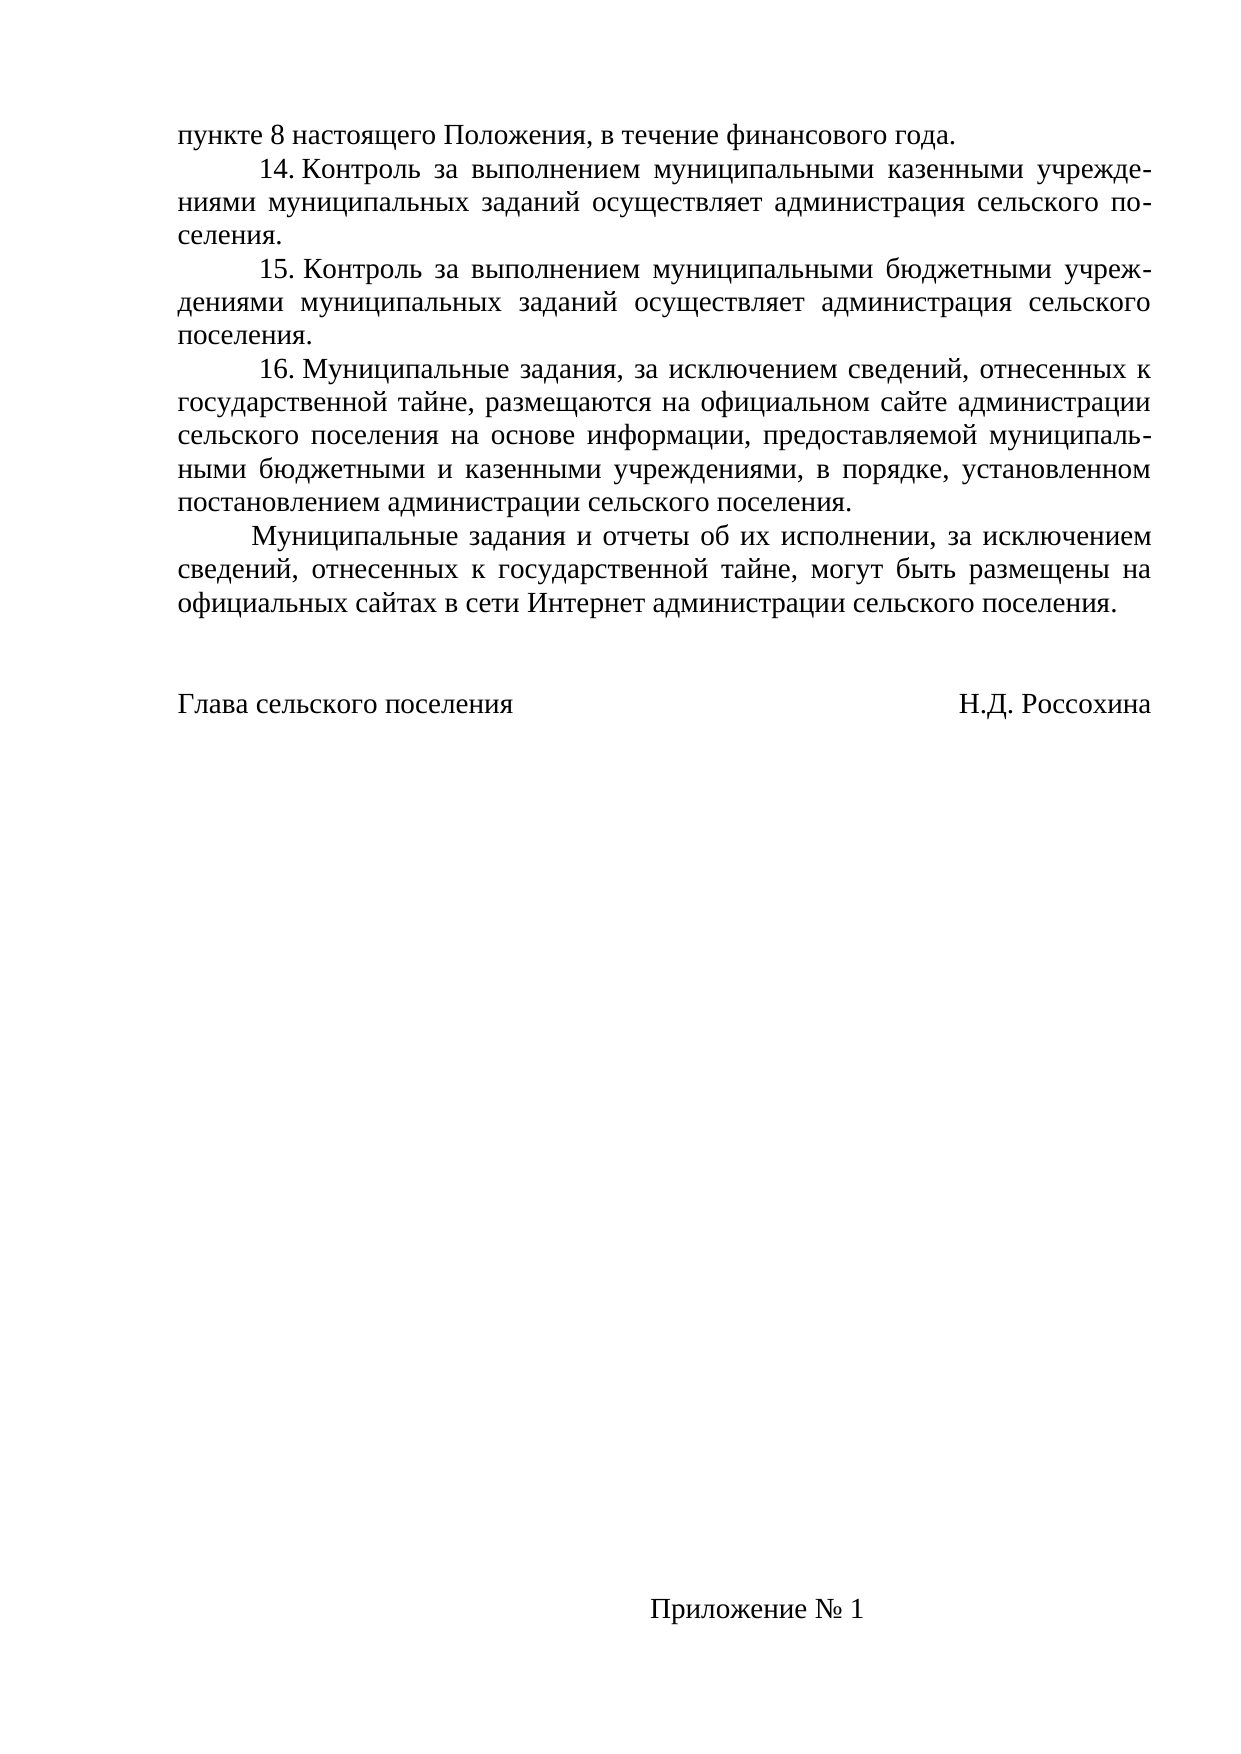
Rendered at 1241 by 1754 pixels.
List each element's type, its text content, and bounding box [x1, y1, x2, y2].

list Контроль за выполнением муниципальными бюджетными учреждениями муниципальных заданий осуществляет администрация сельского поселения. [177, 251, 1152, 351]
text Приложение № 1 [650, 1591, 1152, 1625]
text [177, 118, 1152, 151]
list Муниципальные задания, за исключением сведений, отнесенных к государственной тайне, размещаются на официальном сайте администрации сельского поселения на основе информации, предоставляемой муниципальными бюджетными и казенными учреждениями, в порядке, установленном постановлением администрации сельского поселения. [177, 351, 1152, 518]
text Глава сельского поселения Н.Д. Россохина [177, 686, 1152, 719]
list Контроль за выполнением муниципальными казенными учреждениями муниципальных заданий осуществляет администрация сельского поселения. [177, 151, 1152, 251]
text Муниципальные задания и отчеты об их исполнении, за исключением сведений, отнесенных к государственной тайне, могут быть размещены на официальных сайтах в сети Интернет администрации сельского поселения. [177, 518, 1152, 619]
